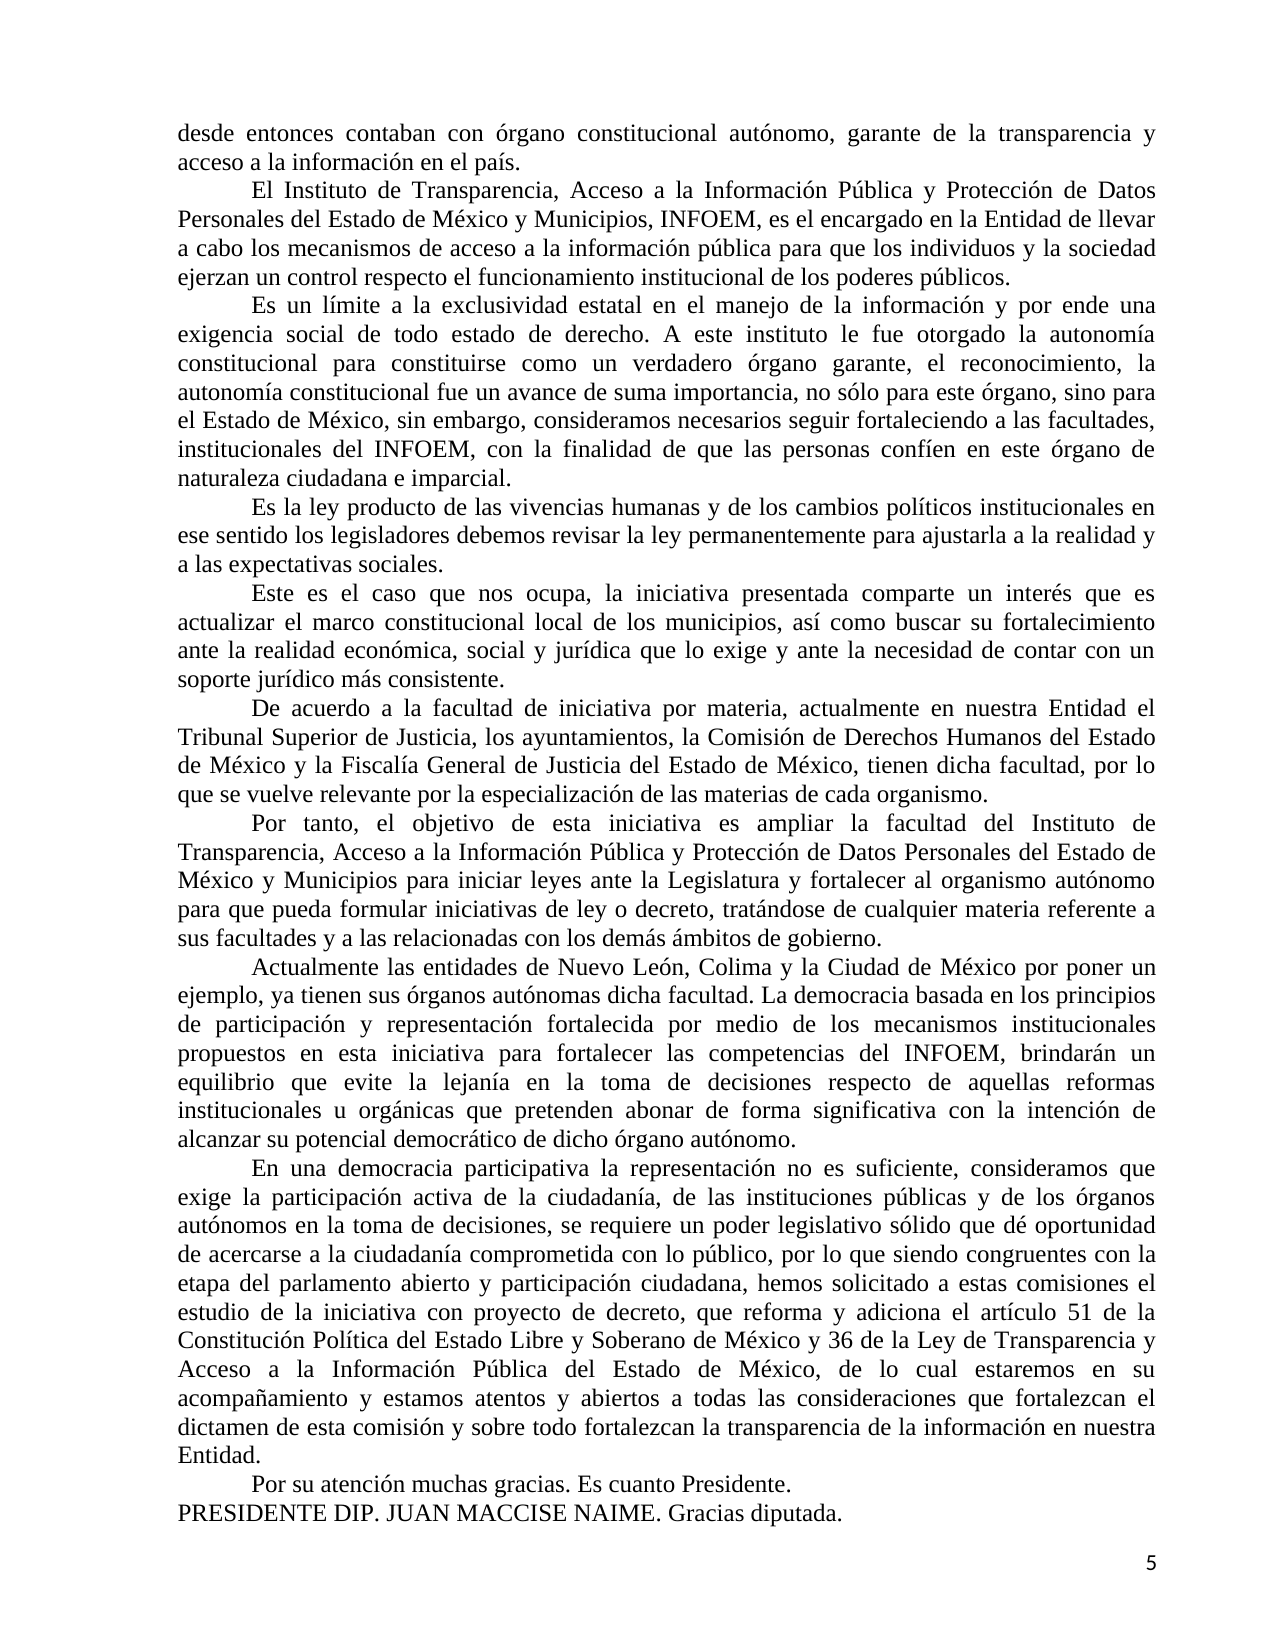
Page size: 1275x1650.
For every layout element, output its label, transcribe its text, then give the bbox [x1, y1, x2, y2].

text Es un límite a la exclusividad estatal en el manejo de la información y por ende una exigencia social de todo estado de derecho. A este instituto le fue otorgado la autonomía constitucional para constituirse como un verdadero órgano garante, el reconocimiento, la autonomía constitucional fue un avance de suma importancia, no sólo para este órgano, sino para el Estado de México, sin embargo, consideramos necesarios seguir fortaleciendo a las facultades, institucionales del INFOEM, con la finalidad de que las personas confíen en este órgano de naturaleza ciudadana e imparcial. [177, 291, 1157, 492]
text Por su atención muchas gracias. Es cuanto Presidente. [177, 1469, 1157, 1498]
text De acuerdo a la facultad de iniciativa por materia, actualmente en nuestra Entidad el Tribunal Superior de Justicia, los ayuntamientos, la Comisión de Derechos Humanos del Estado de México y la Fiscalía General de Justicia del Estado de México, tienen dicha facultad, por lo que se vuelve relevante por la especialización de las materias de cada organismo. [177, 693, 1157, 808]
text Este es el caso que nos ocupa, la iniciativa presentada comparte un interés que es actualizar el marco constitucional local de los municipios, así como buscar su fortalecimiento ante la realidad económica, social y jurídica que lo exige y ante la necesidad de contar con un soporte jurídico más consistente. [177, 578, 1157, 693]
text Es la ley producto de las vivencias humanas y de los cambios políticos institucionales en ese sentido los legisladores debemos revisar la ley permanentemente para ajustarla a la realidad y a las expectativas sociales. [177, 492, 1157, 578]
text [177, 118, 1157, 176]
text El Instituto de Transparencia, Acceso a la Información Pública y Protección de Datos Personales del Estado de México y Municipios, INFOEM, es el encargado en la Entidad de llevar a cabo los mecanismos de acceso a la información pública para que los individuos y la sociedad ejerzan un control respecto el funcionamiento institucional de los poderes públicos. [177, 176, 1157, 291]
text PRESIDENTE DIP. JUAN MACCISE NAIME. Gracias diputada. [177, 1498, 1157, 1527]
text En una democracia participativa la representación no es suficiente, consideramos que exige la participación activa de la ciudadanía, de las instituciones públicas y de los órganos autónomos en la toma de decisiones, se requiere un poder legislativo sólido que dé oportunidad de acercarse a la ciudadanía comprometida con lo público, por lo que siendo congruentes con la etapa del parlamento abierto y participación ciudadana, hemos solicitado a estas comisiones el estudio de la iniciativa con proyecto de decreto, que reforma y adiciona el artículo 51 de la Constitución Política del Estado Libre y Soberano de México y 36 de la Ley de Transparencia y Acceso a la Información Pública del Estado de México, de lo cual estaremos en su acompañamiento y estamos atentos y abiertos a todas las consideraciones que fortalezcan el dictamen de esta comisión y sobre todo fortalezcan la transparencia de la información en nuestra Entidad. [177, 1153, 1157, 1469]
text Actualmente las entidades de Nuevo León, Colima y la Ciudad de México por poner un ejemplo, ya tienen sus órganos autónomas dicha facultad. La democracia basada en los principios de participación y representación fortalecida por medio de los mecanismos institucionales propuestos en esta iniciativa para fortalecer las competencias del INFOEM, brindarán un equilibrio que evite la lejanía en la toma de decisiones respecto de aquellas reformas institucionales u orgánicas que pretenden abonar de forma significativa con la intención de alcanzar su potencial democrático de dicho órgano autónomo. [177, 952, 1157, 1153]
text Por tanto, el objetivo de esta iniciativa es ampliar la facultad del Instituto de Transparencia, Acceso a la Información Pública y Protección de Datos Personales del Estado de México y Municipios para iniciar leyes ante la Legislatura y fortalecer al organismo autónomo para que pueda formular iniciativas de ley o decreto, tratándose de cualquier materia referente a sus facultades y a las relacionadas con los demás ámbitos de gobierno. [177, 808, 1157, 952]
